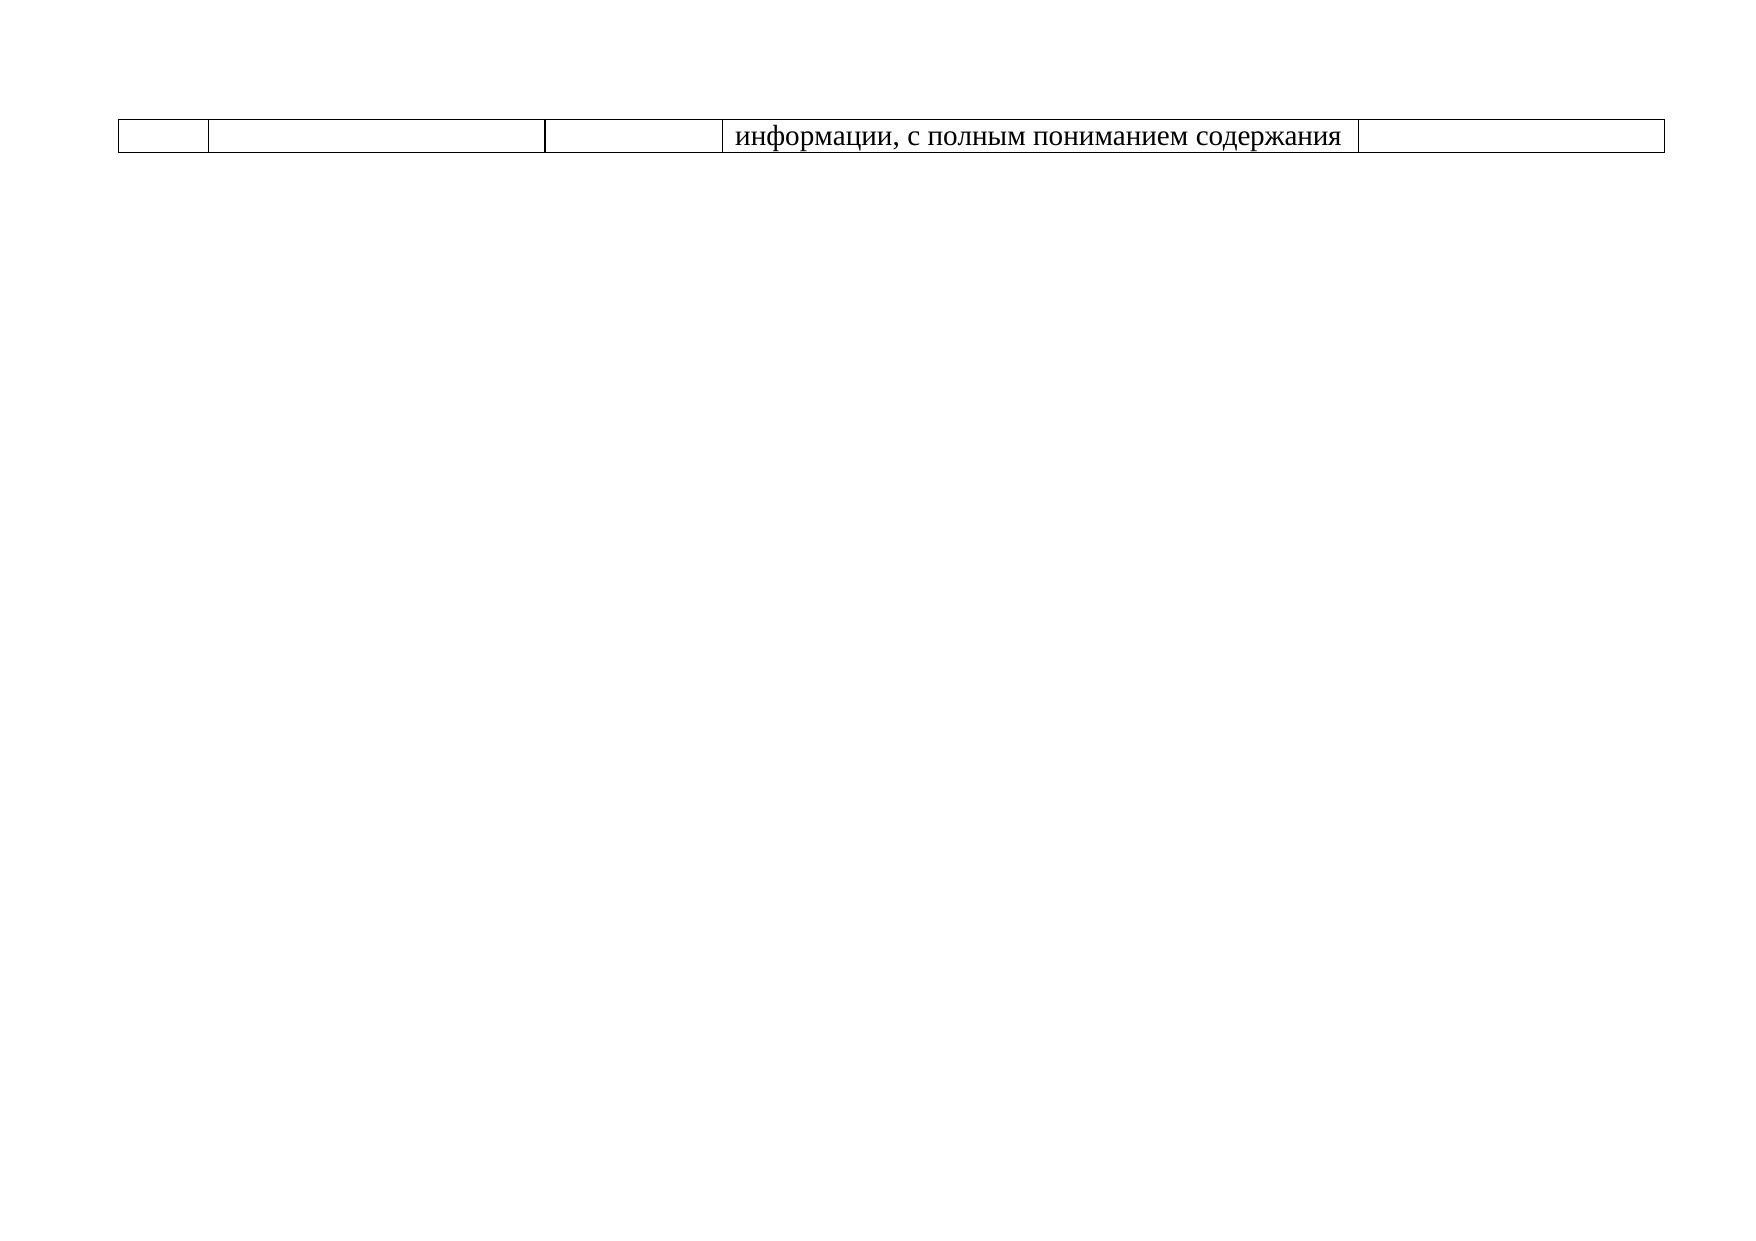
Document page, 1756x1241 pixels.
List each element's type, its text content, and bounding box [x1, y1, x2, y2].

table_cell 6.1 [119, 120, 208, 152]
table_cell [723, 120, 1358, 152]
table_cell 6 [546, 120, 722, 152]
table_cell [209, 120, 544, 152]
